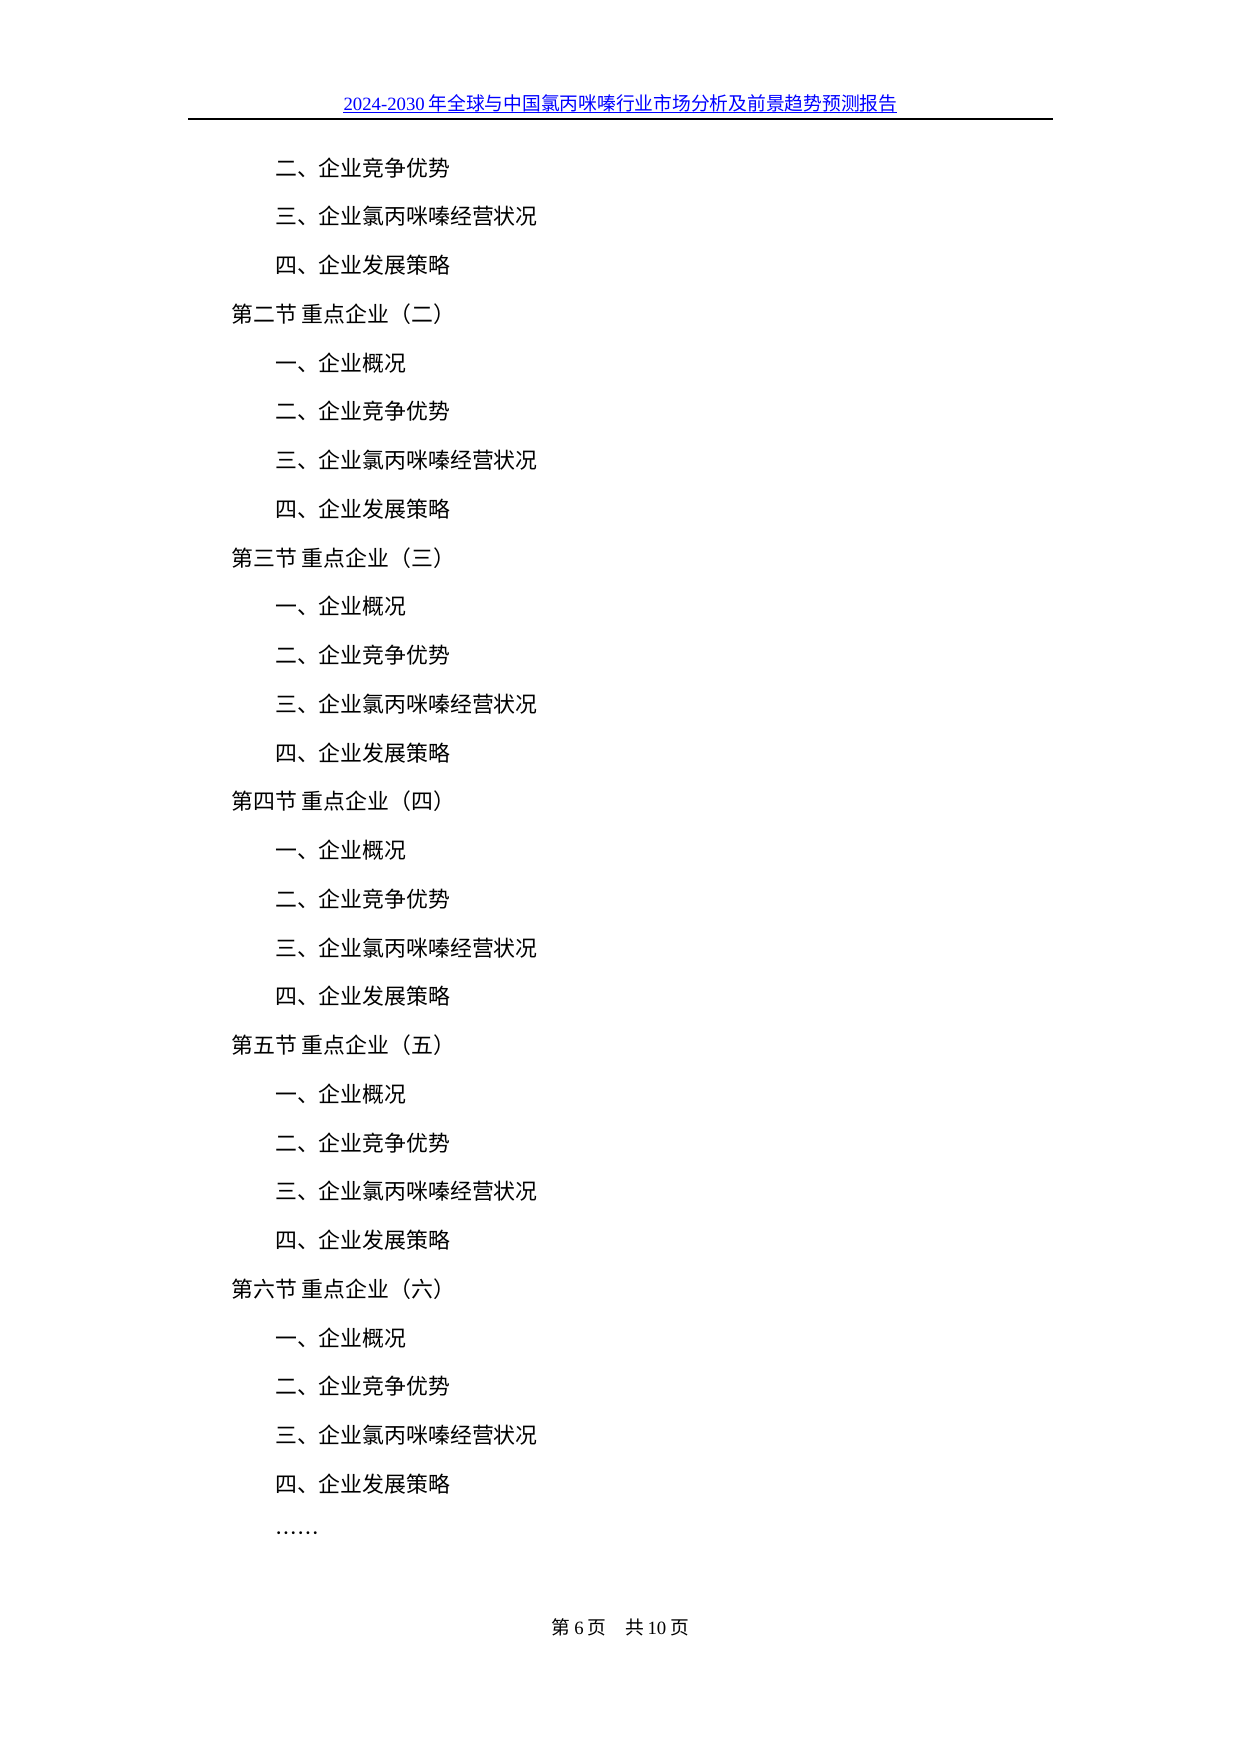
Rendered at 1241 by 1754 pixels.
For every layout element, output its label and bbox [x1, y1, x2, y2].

text [187, 150, 1053, 1548]
